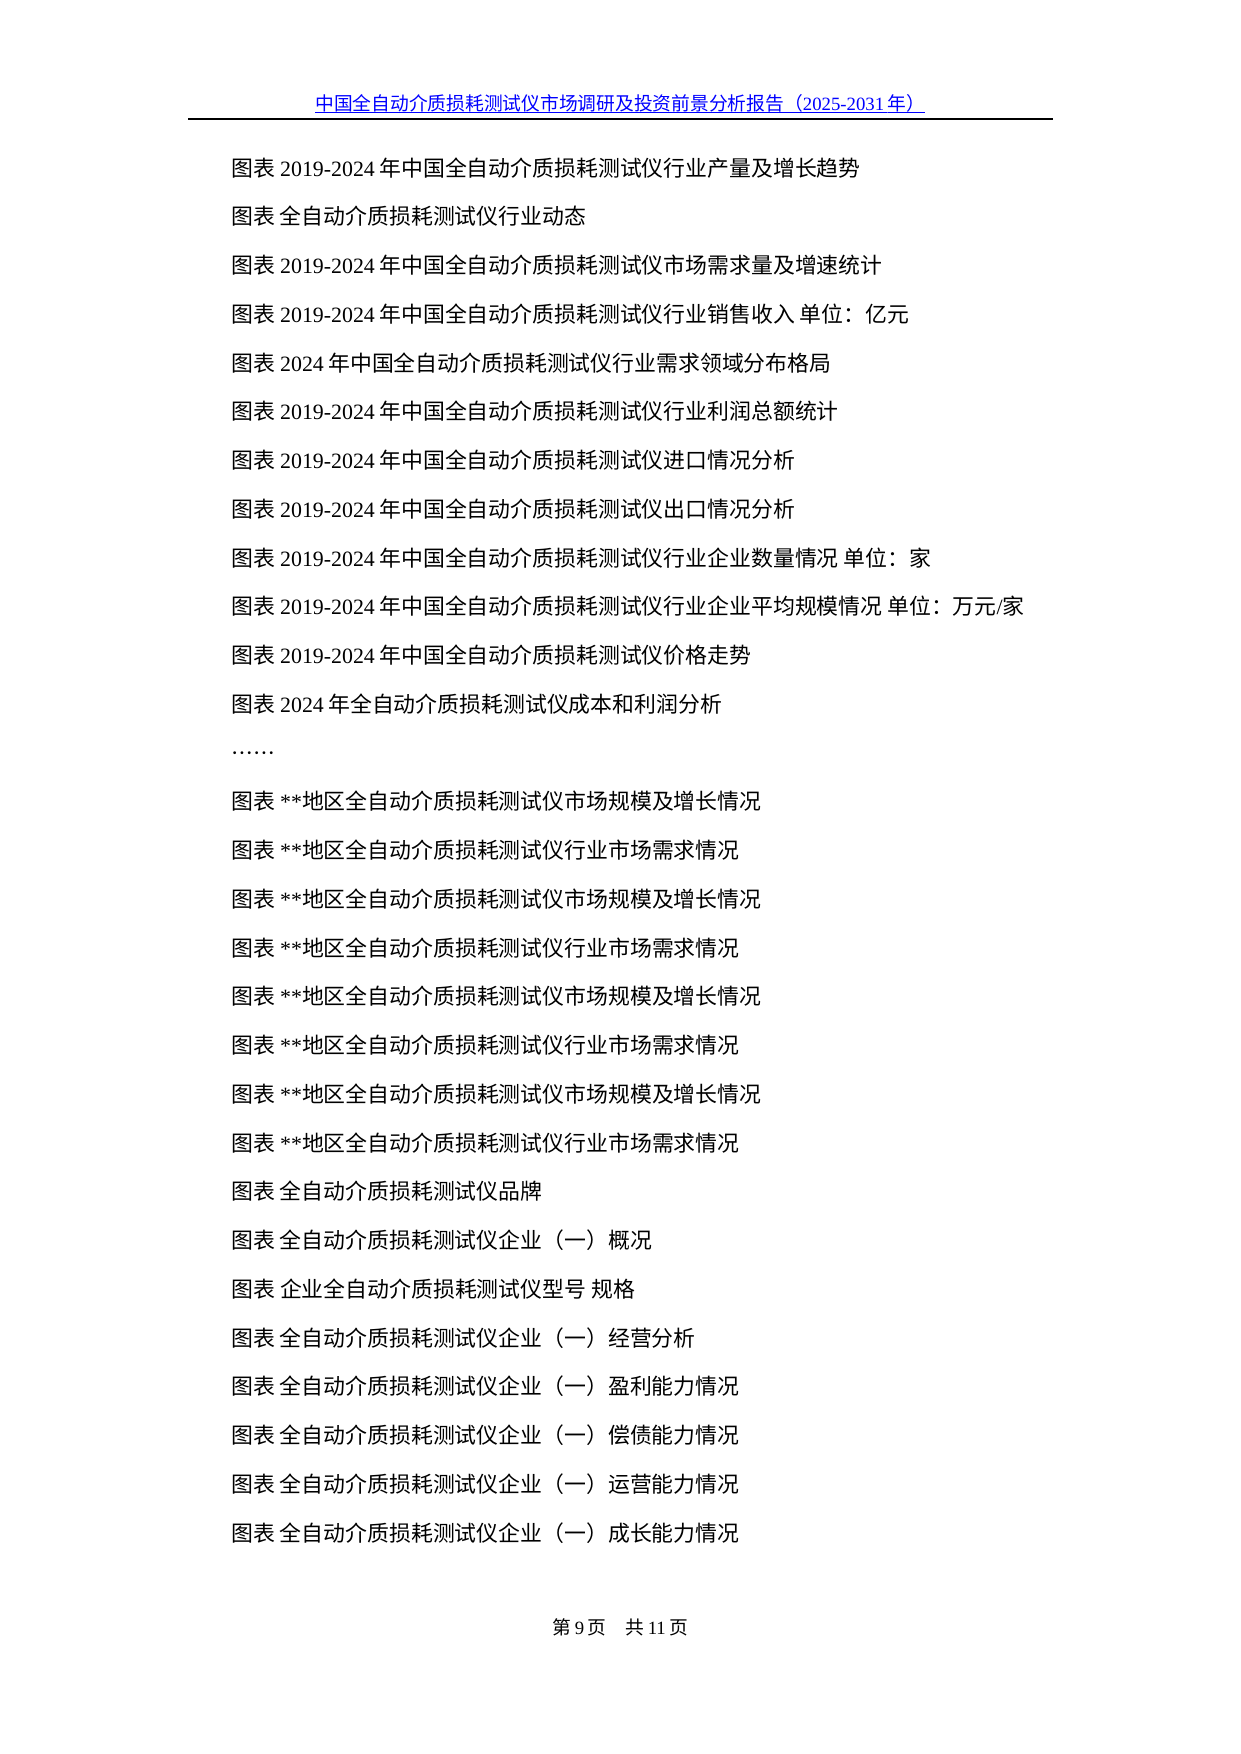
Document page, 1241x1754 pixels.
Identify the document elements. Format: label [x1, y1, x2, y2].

text [187, 150, 1053, 1548]
